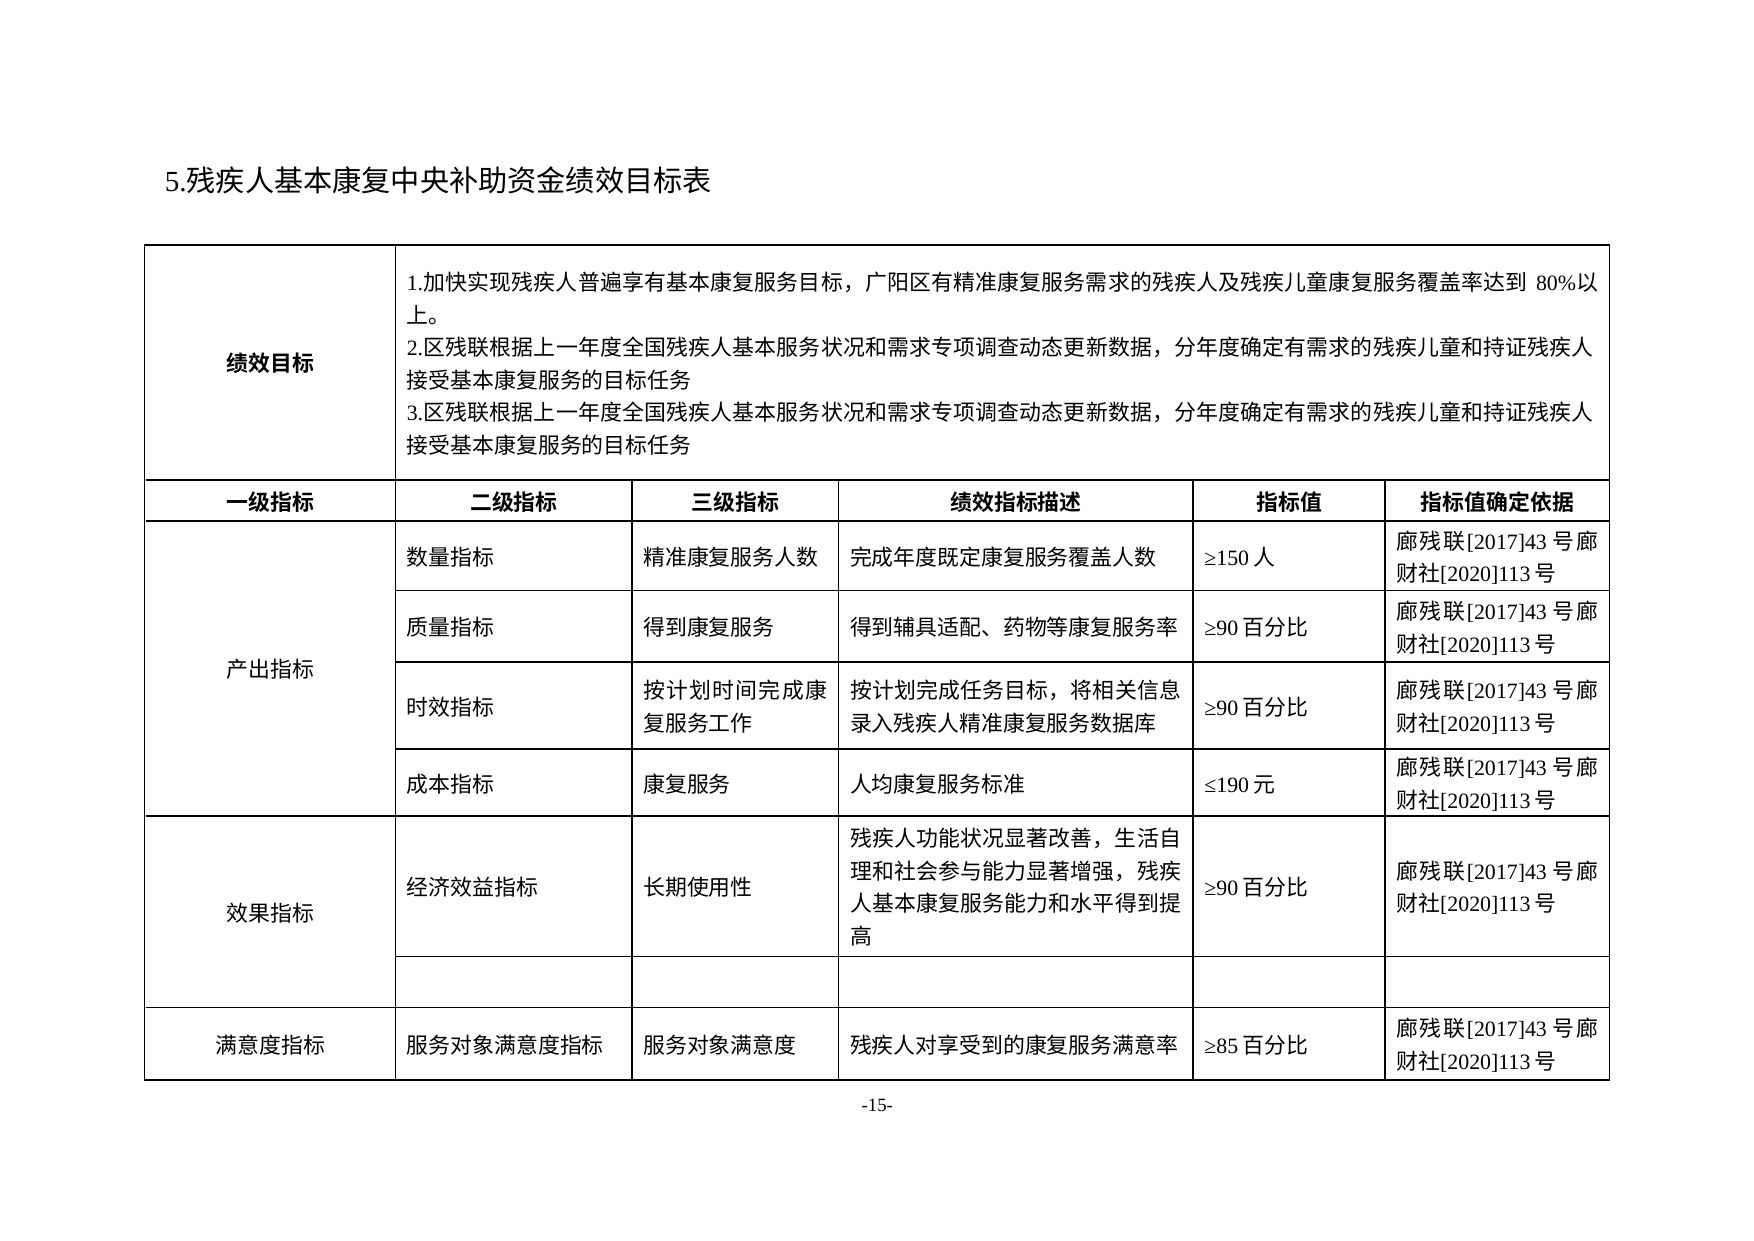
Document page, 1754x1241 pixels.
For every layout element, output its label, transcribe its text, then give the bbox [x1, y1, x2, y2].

table_cell ≥90百分比 [1194, 591, 1384, 661]
table_cell ≤190元 [1194, 750, 1384, 815]
table_cell 一级指标 [145, 480, 395, 520]
text 5.残疾人基本康复中央补助资金绩效目标表{ TC 2、办公自动化（OA）和督查督办系统升级及推广费绩效目标表 \f C \l 1 } [106, 146, 1648, 211]
table_cell 廊残联[2017]43号廊财社[2020]113号 [1386, 1008, 1609, 1079]
table_header 1.加快实现残疾人普遍享有基本康复服务目标，广阳区有精准康复服务需求的残疾人及残疾儿童康复服务覆盖率达到80%以上。 2.区残联根据上一年度全国残疾人基本服务状况和需求专项调查动态更新数据，分年度确定有需求的残疾儿童和持证残疾人接受基本康复服务的目标任务 3.区残联根据上一年度全国残疾人基本服务状况和需求专项调查动态更新数据，分年度确定有需求的残疾儿童和持证残疾人接受基本康复服务的目标任务 [396, 246, 1609, 479]
table_cell 廊残联[2017]43号廊财社[2020]113号 [1386, 750, 1609, 815]
table_cell 数量指标 [396, 522, 631, 590]
table_cell [1194, 957, 1384, 1006]
table_cell 廊残联[2017]43号廊财社[2020]113号 [1386, 817, 1609, 956]
table_cell 绩效指标描述 [839, 481, 1192, 520]
table_cell 服务对象满意度 [633, 1008, 838, 1079]
table_cell 廊残联[2017]43号廊财社[2020]113号 [1386, 591, 1609, 661]
table_cell [839, 957, 1192, 1006]
table_cell 成本指标 [396, 750, 631, 815]
table_cell 服务对象满意度指标 [396, 1008, 631, 1079]
table_cell 得到辅具适配、药物等康复服务率 [839, 591, 1192, 661]
table_cell 时效指标 [396, 663, 631, 748]
table_cell 精准康复服务人数 [633, 522, 838, 590]
table_cell 指标值 [1194, 481, 1384, 520]
table_cell ≥90百分比 [1194, 663, 1384, 748]
table_cell 残疾人功能状况显著改善，生活自理和社会参与能力显著增强，残疾人基本康复服务能力和水平得到提高 [839, 817, 1192, 956]
table_cell 按计划完成任务目标，将相关信息录入残疾人精准康复服务数据库 [839, 663, 1192, 748]
table_cell 人均康复服务标准 [839, 750, 1192, 815]
table_cell ≥150人 [1194, 522, 1384, 590]
table_cell 满意度指标 [145, 1008, 395, 1079]
table_cell 廊残联[2017]43号廊财社[2020]113号 [1386, 663, 1609, 748]
table_cell 康复服务 [633, 750, 838, 815]
table_cell 指标值确定依据 [1386, 481, 1609, 520]
table_cell 残疾人对享受到的康复服务满意率 [839, 1008, 1192, 1079]
table_cell 廊残联[2017]43号廊财社[2020]113号 [1386, 522, 1609, 590]
table_cell 经济效益指标 [396, 817, 631, 956]
table_cell 完成年度既定康复服务覆盖人数 [839, 522, 1192, 590]
table_header 绩效目标 [145, 246, 395, 479]
table_cell ≥90百分比 [1194, 817, 1384, 956]
table_cell 二级指标 [396, 481, 631, 520]
table_cell 产出指标 [145, 521, 395, 815]
table_cell [1386, 957, 1609, 1006]
table_cell 得到康复服务 [633, 591, 838, 661]
table_cell ≥85百分比 [1194, 1008, 1384, 1079]
table_cell 三级指标 [633, 481, 838, 520]
table_cell 效果指标 [145, 816, 395, 1006]
table_cell [633, 957, 838, 1006]
table_cell 质量指标 [396, 591, 631, 661]
table_cell 按计划时间完成康复服务工作 [633, 663, 838, 748]
table_cell [396, 957, 631, 1006]
table_cell 长期使用性 [633, 817, 838, 956]
